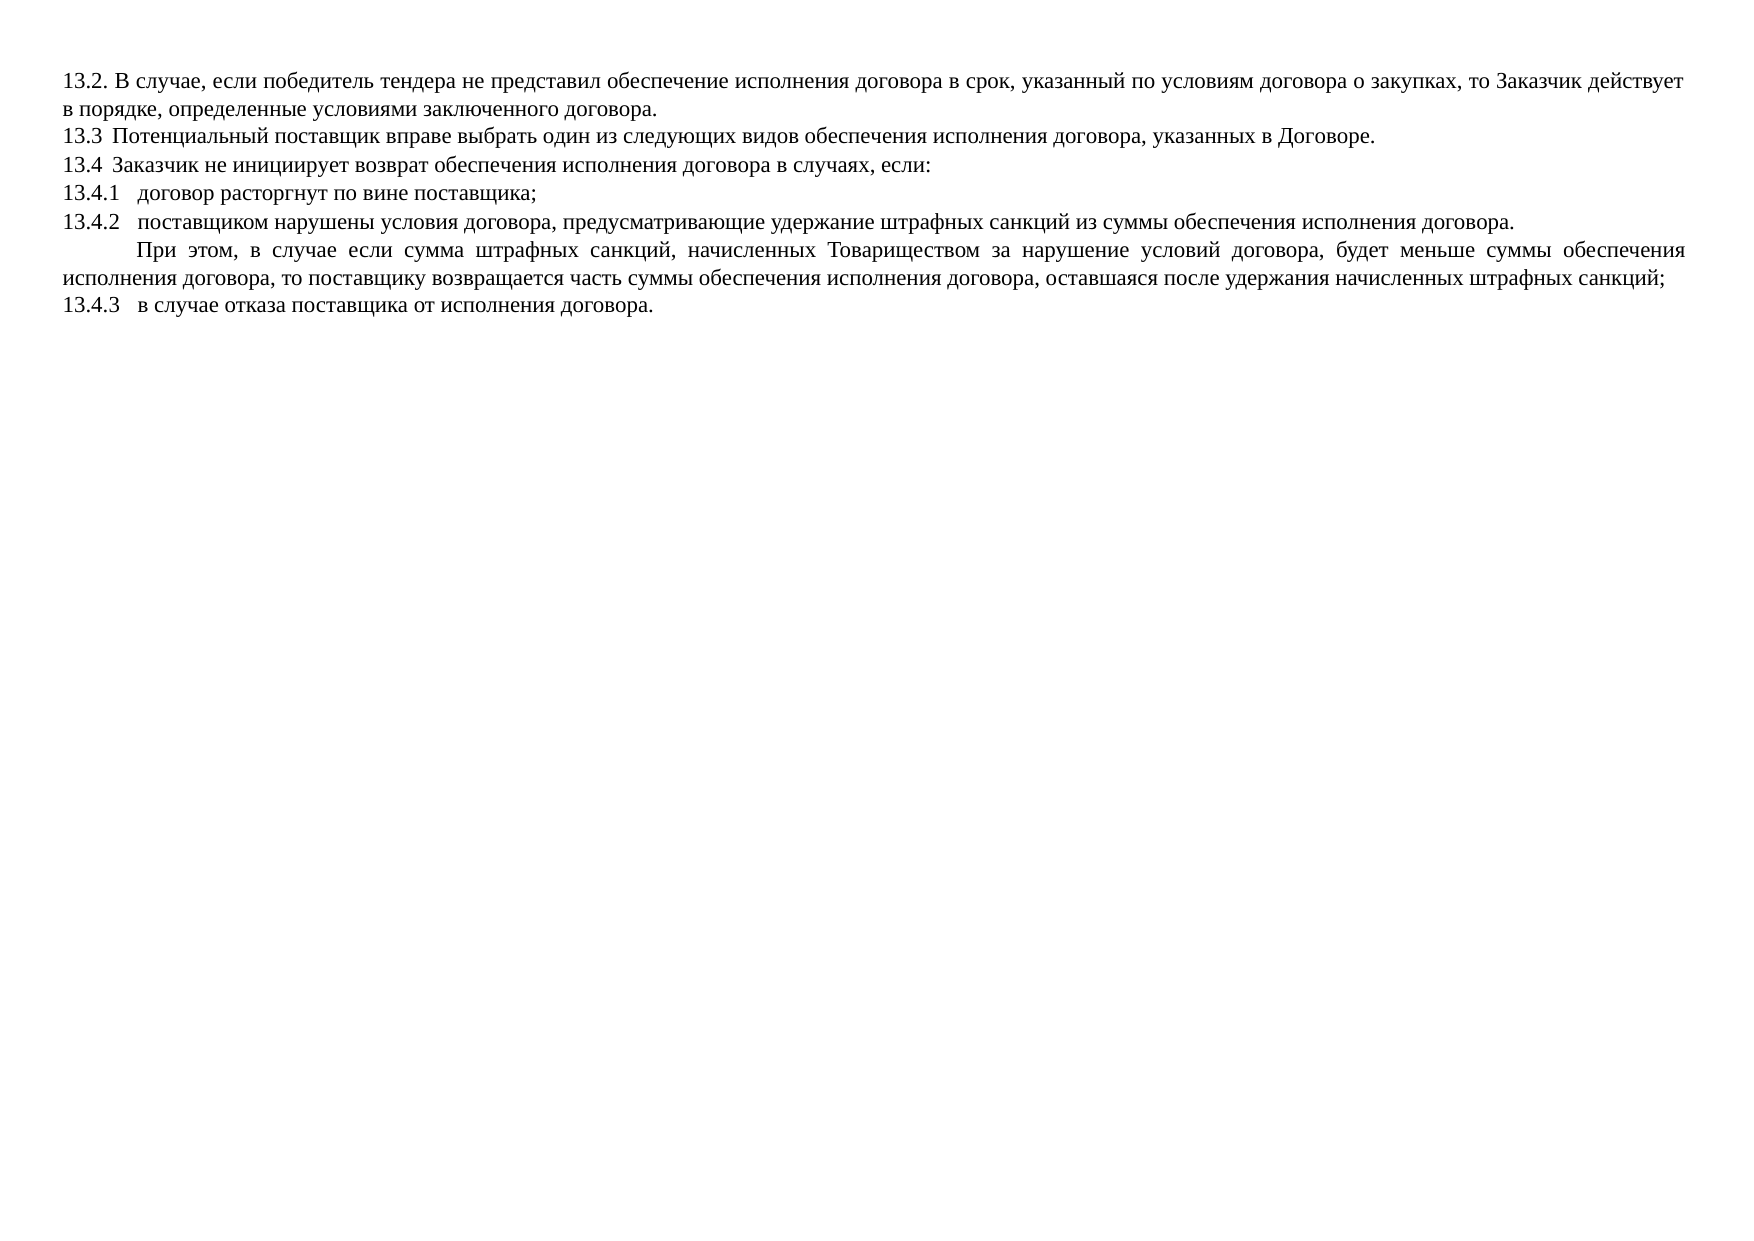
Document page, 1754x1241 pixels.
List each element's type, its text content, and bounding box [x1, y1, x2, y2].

text При этом, в случае если сумма штрафных санкций, начисленных Товариществом за нарушение условий договора, будет меньше суммы обеспечения исполнения договора, то поставщику возвращается часть суммы обеспечения исполнения договора, оставшаяся после удержания начисленных штрафных санкций; [62, 236, 1688, 290]
list Потенциальный поставщик вправе выбрать один из следующих видов обеспечения исполнения договора, указанных в Договоре. [62, 123, 1688, 149]
list поставщиком нарушены условия договора, предусматривающие удержание штрафных санкций из суммы обеспечения исполнения договора. [62, 208, 1688, 234]
list в случае отказа поставщика от исполнения договора. [62, 292, 1688, 318]
text 13.2. В случае, если победитель тендера не представил обеспечение исполнения договора в срок, указанный по условиям договора о закупках, то Заказчик действует в порядке, определенные условиями заключенного договора. [62, 67, 1688, 121]
list Заказчик не инициирует возврат обеспечения исполнения договора в случаях, если: [62, 151, 1688, 177]
list договор расторгнут по вине поставщика; [62, 179, 1688, 206]
